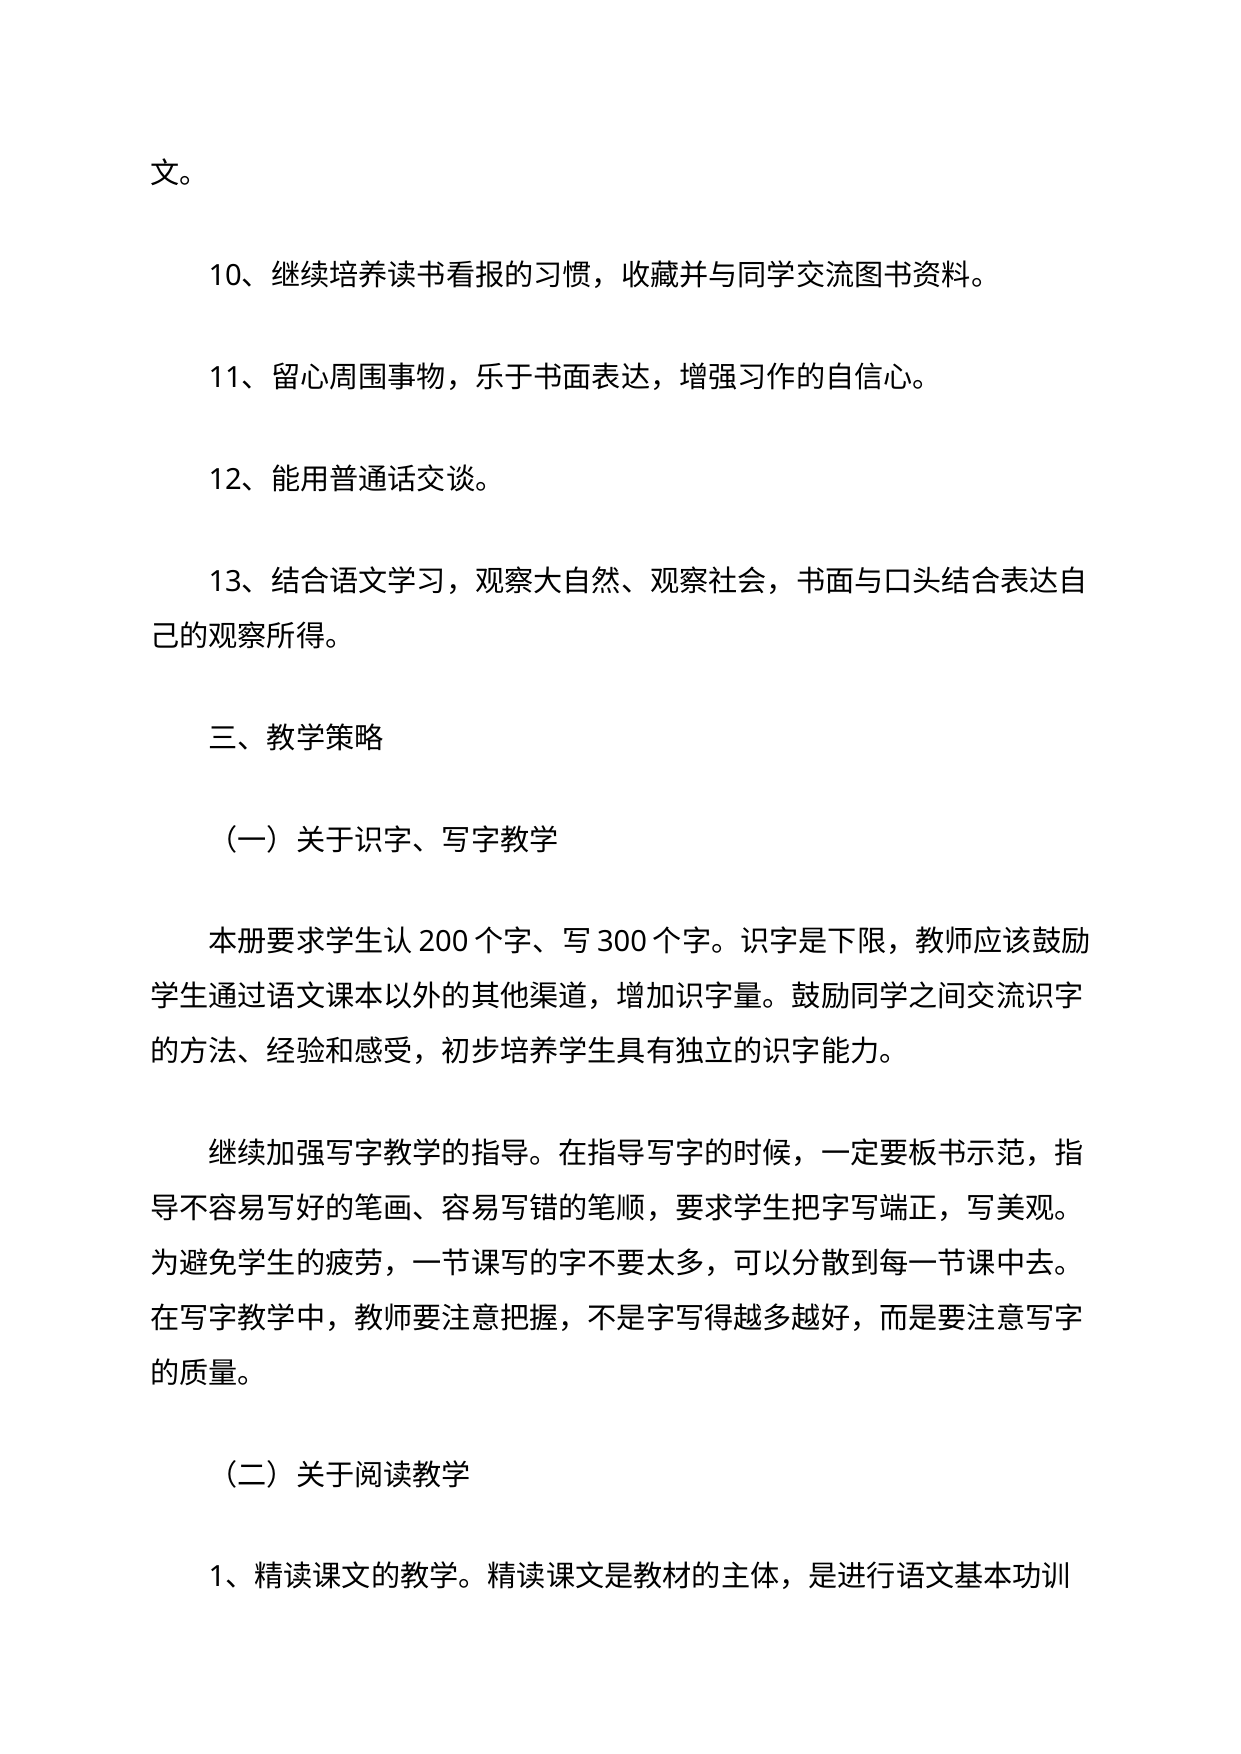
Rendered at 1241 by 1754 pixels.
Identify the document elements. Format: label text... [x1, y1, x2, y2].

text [150, 1553, 1090, 1595]
text 本册要求学生认200个字、写300个字。识字是下限，教师应该鼓励学生通过语文课本以外的其他渠道，增加识字量。鼓励同学之间交流识字的方法、经验和感受，初步培养学生具有独立的识字能力。 [150, 918, 1090, 1070]
text 12、能用普通话交谈。 [150, 456, 1090, 498]
text 11、留心周围事物，乐于书面表达，增强习作的自信心。 [150, 354, 1090, 396]
text 13、结合语文学习，观察大自然、观察社会，书面与口头结合表达自己的观察所得。 [150, 558, 1090, 655]
text 10、继续培养读书看报的习惯，收藏并与同学交流图书资料。 [150, 252, 1090, 294]
text （一）关于识字、写字教学 [150, 816, 1090, 858]
text 三、教学策略 [150, 714, 1090, 757]
text 继续加强写字教学的指导。在指导写字的时候，一定要板书示范，指导不容易写好的笔画、容易写错的笔顺，要求学生把字写端正，写美观。为避免学生的疲劳，一节课写的字不要太多，可以分散到每一节课中去。在写字教学中，教师要注意把握，不是字写得越多越好，而是要注意写字的质量。 [150, 1130, 1090, 1392]
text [150, 150, 1090, 192]
text （二）关于阅读教学 [150, 1451, 1090, 1493]
